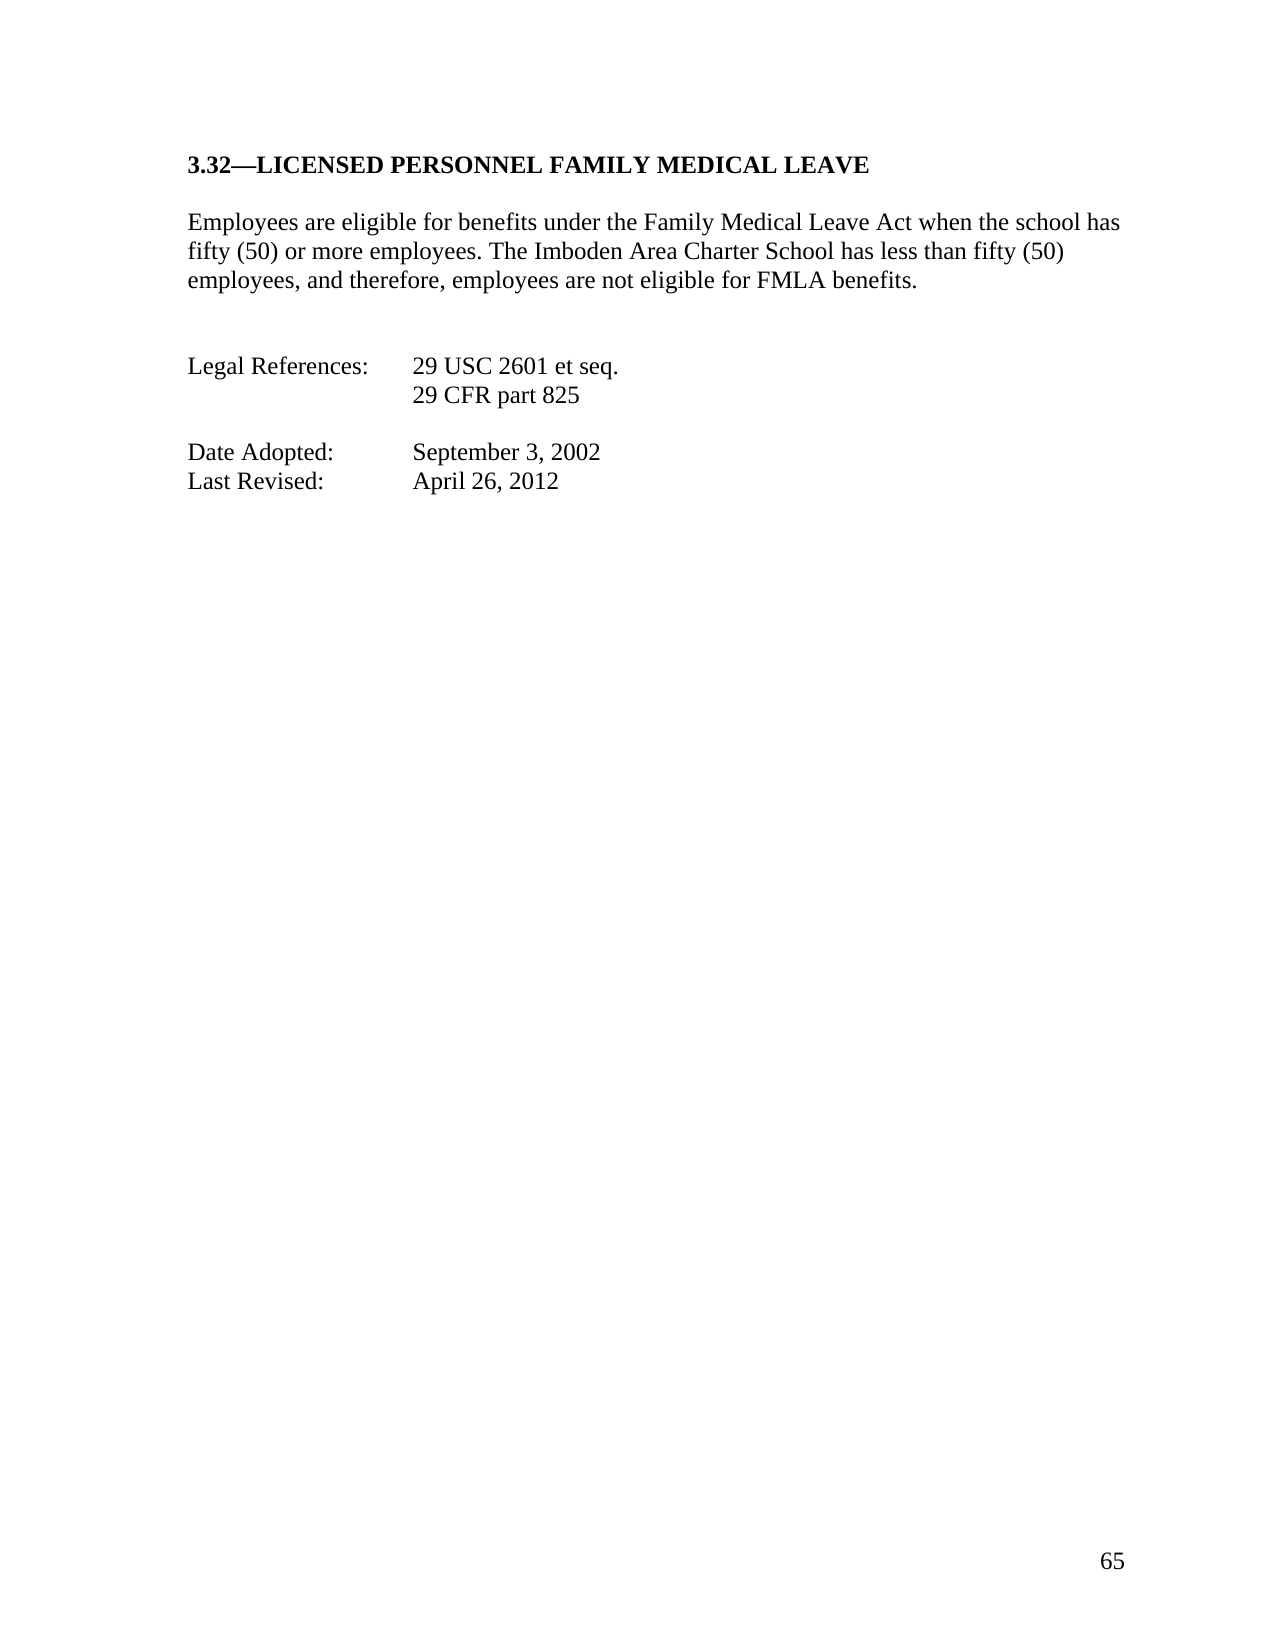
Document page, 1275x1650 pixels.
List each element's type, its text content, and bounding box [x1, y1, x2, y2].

text 29 CFR part 825 [187, 380, 1125, 409]
text Legal References: 29 USC 2601 et seq. [187, 351, 1125, 380]
text Date Adopted: September 3, 2002 [187, 437, 1125, 466]
text 3.32—LICENSED PERSONNEL FAMILY MEDICAL LEAVE [187, 150, 1125, 179]
text Employees are eligible for benefits under the Family Medical Leave Act when the school has fifty (50) or more employees. The Imboden Area Charter School has less than fifty (50) employees, and therefore, employees are not eligible for FMLA benefits. [187, 207, 1125, 294]
text Last Revised: April 26, 2012 [187, 466, 1125, 495]
